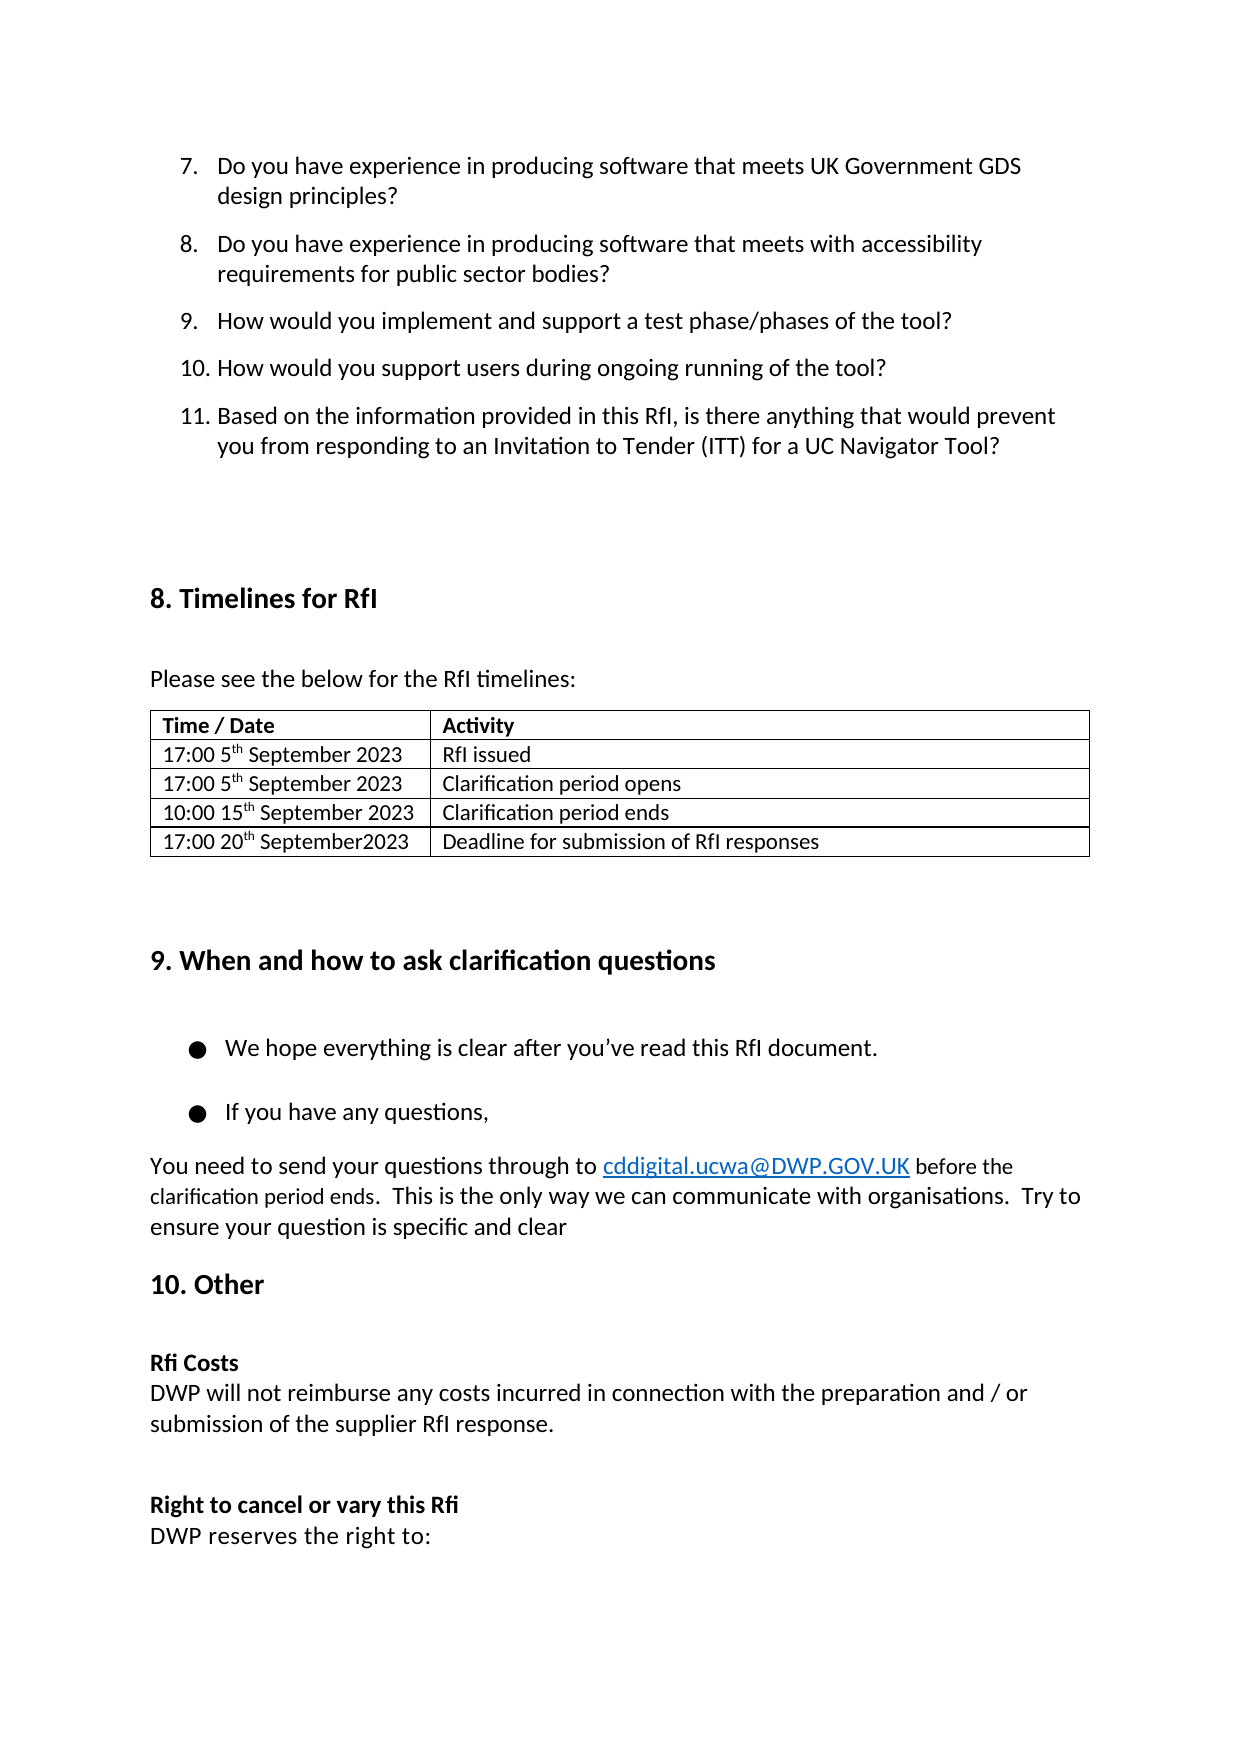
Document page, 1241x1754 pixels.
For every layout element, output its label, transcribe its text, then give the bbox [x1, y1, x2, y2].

text You need to send your questions through to cddigital.ucwa@DWP.GOV.UK before the clarification period ends. This is the only way we can communicate with organisations. Try to ensure your question is specific and clear [150, 1150, 1090, 1241]
list Based on the information provided in this RfI, is there anything that would prevent you from responding to an Invitation to Tender (ITT) for a UC Navigator Tool? [179, 400, 1090, 461]
list If you have any questions, [187, 1086, 1090, 1133]
subtitle 9. When and how to ask clarification questions [150, 942, 1090, 978]
table_cell Clarification period ends [431, 799, 1089, 826]
list How would you implement and support a test phase/phases of the tool? [179, 305, 1090, 336]
table_cell 17:00 20th September2023 [151, 828, 430, 856]
table_cell RfI issued [431, 740, 1089, 768]
subtitle Right to cancel or vary this Rfi [150, 1489, 1090, 1520]
table_cell 10:00 15th September 2023 [151, 799, 430, 826]
table_header Activity [431, 711, 1089, 739]
list We hope everything is clear after you’ve read this RfI document. [187, 1022, 1090, 1069]
table_cell Deadline for submission of RfI responses [431, 828, 1089, 856]
subtitle 8. Timelines for RfI [150, 580, 1090, 616]
text DWP reserves the right to: [150, 1520, 1090, 1551]
table_cell 17:00 5th September 2023 [151, 769, 430, 797]
table_cell 17:00 5th September 2023 [151, 740, 430, 768]
table_header Time / Date [151, 711, 430, 739]
list How would you support users during ongoing running of the tool? [179, 353, 1090, 383]
text DWP will not reimburse any costs incurred in connection with the preparation and / or submission of the supplier RfI response. [150, 1377, 1090, 1438]
subtitle 10. Other [150, 1266, 1090, 1302]
table_cell Clarification period opens [431, 769, 1089, 797]
list Do you have experience in producing software that meets UK Government GDS design principles? [179, 150, 1090, 211]
text Please see the below for the RfI timelines: [150, 663, 1090, 693]
subtitle Rfi Costs [150, 1347, 1090, 1377]
list Do you have experience in producing software that meets with accessibility requirements for public sector bodies? [179, 228, 1090, 289]
